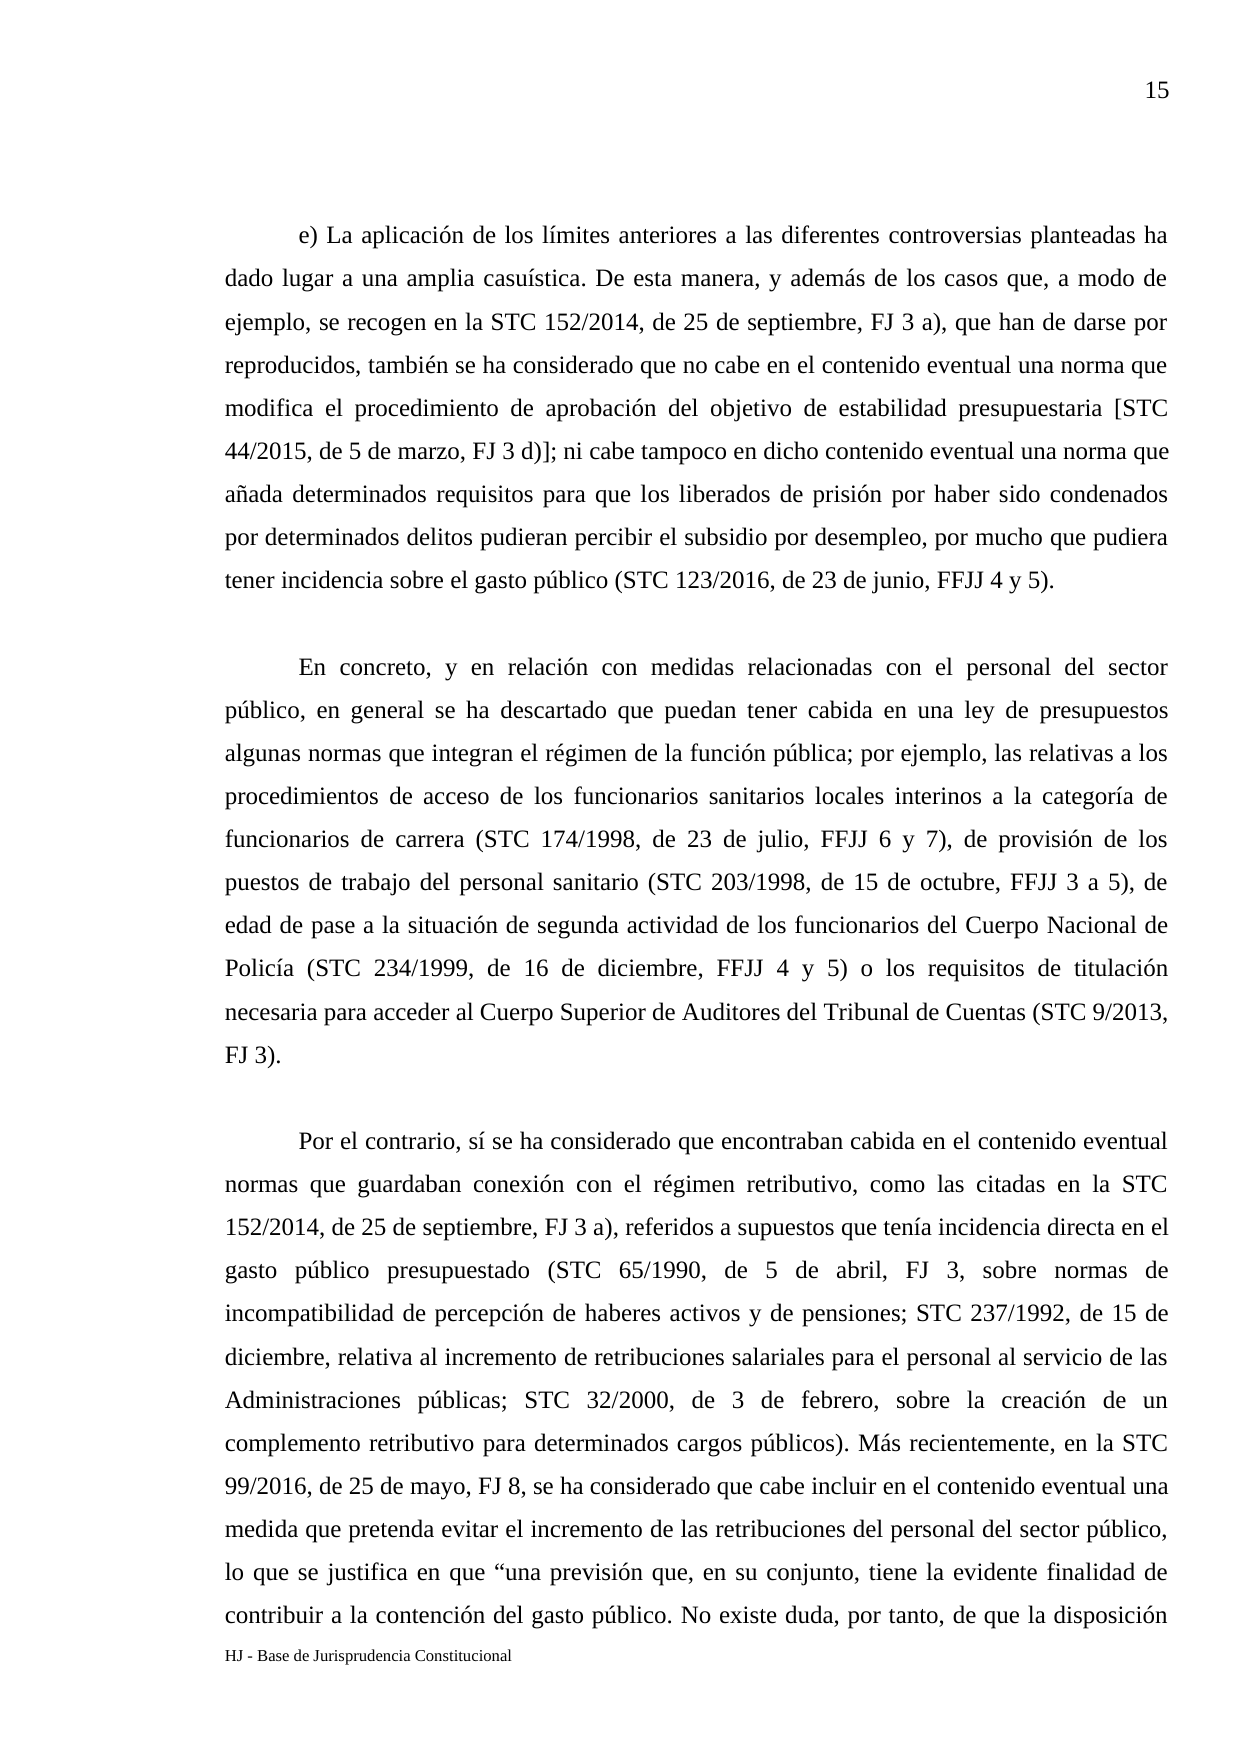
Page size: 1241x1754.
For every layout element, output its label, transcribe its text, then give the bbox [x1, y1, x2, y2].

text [224, 1126, 1169, 1629]
text e) La aplicación de los límites anteriores a las diferentes controversias planteadas ha dado lugar a una amplia casuística. De esta manera, y además de los casos que, a modo de ejemplo, se recogen en la STC 152/2014, de 25 de septiembre, FJ 3 a), que han de darse por reproducidos, también se ha considerado que no cabe en el contenido eventual una norma que modifica el procedimiento de aprobación del objetivo de estabilidad presupuestaria [STC 44/2015, de 5 de marzo, FJ 3 d)]; ni cabe tampoco en dicho contenido eventual una norma que añada determinados requisitos para que los liberados de prisión por haber sido condenados por determinados delitos pudieran percibir el subsidio por desempleo, por mucho que pudiera tener incidencia sobre el gasto público (STC 123/2016, de 23 de junio, FFJJ 4 y 5). [224, 220, 1169, 594]
text En concreto, y en relación con medidas relacionadas con el personal del sector público, en general se ha descartado que puedan tener cabida en una ley de presupuestos algunas normas que integran el régimen de la función pública; por ejemplo, las relativas a los procedimientos de acceso de los funcionarios sanitarios locales interinos a la categoría de funcionarios de carrera (STC 174/1998, de 23 de julio, FFJJ 6 y 7), de provisión de los puestos de trabajo del personal sanitario (STC 203/1998, de 15 de octubre, FFJJ 3 a 5), de edad de pase a la situación de segunda actividad de los funcionarios del Cuerpo Nacional de Policía (STC 234/1999, de 16 de diciembre, FFJJ 4 y 5) o los requisitos de titulación necesaria para acceder al Cuerpo Superior de Auditores del Tribunal de Cuentas (STC 9/2013, FJ 3). [224, 652, 1169, 1068]
